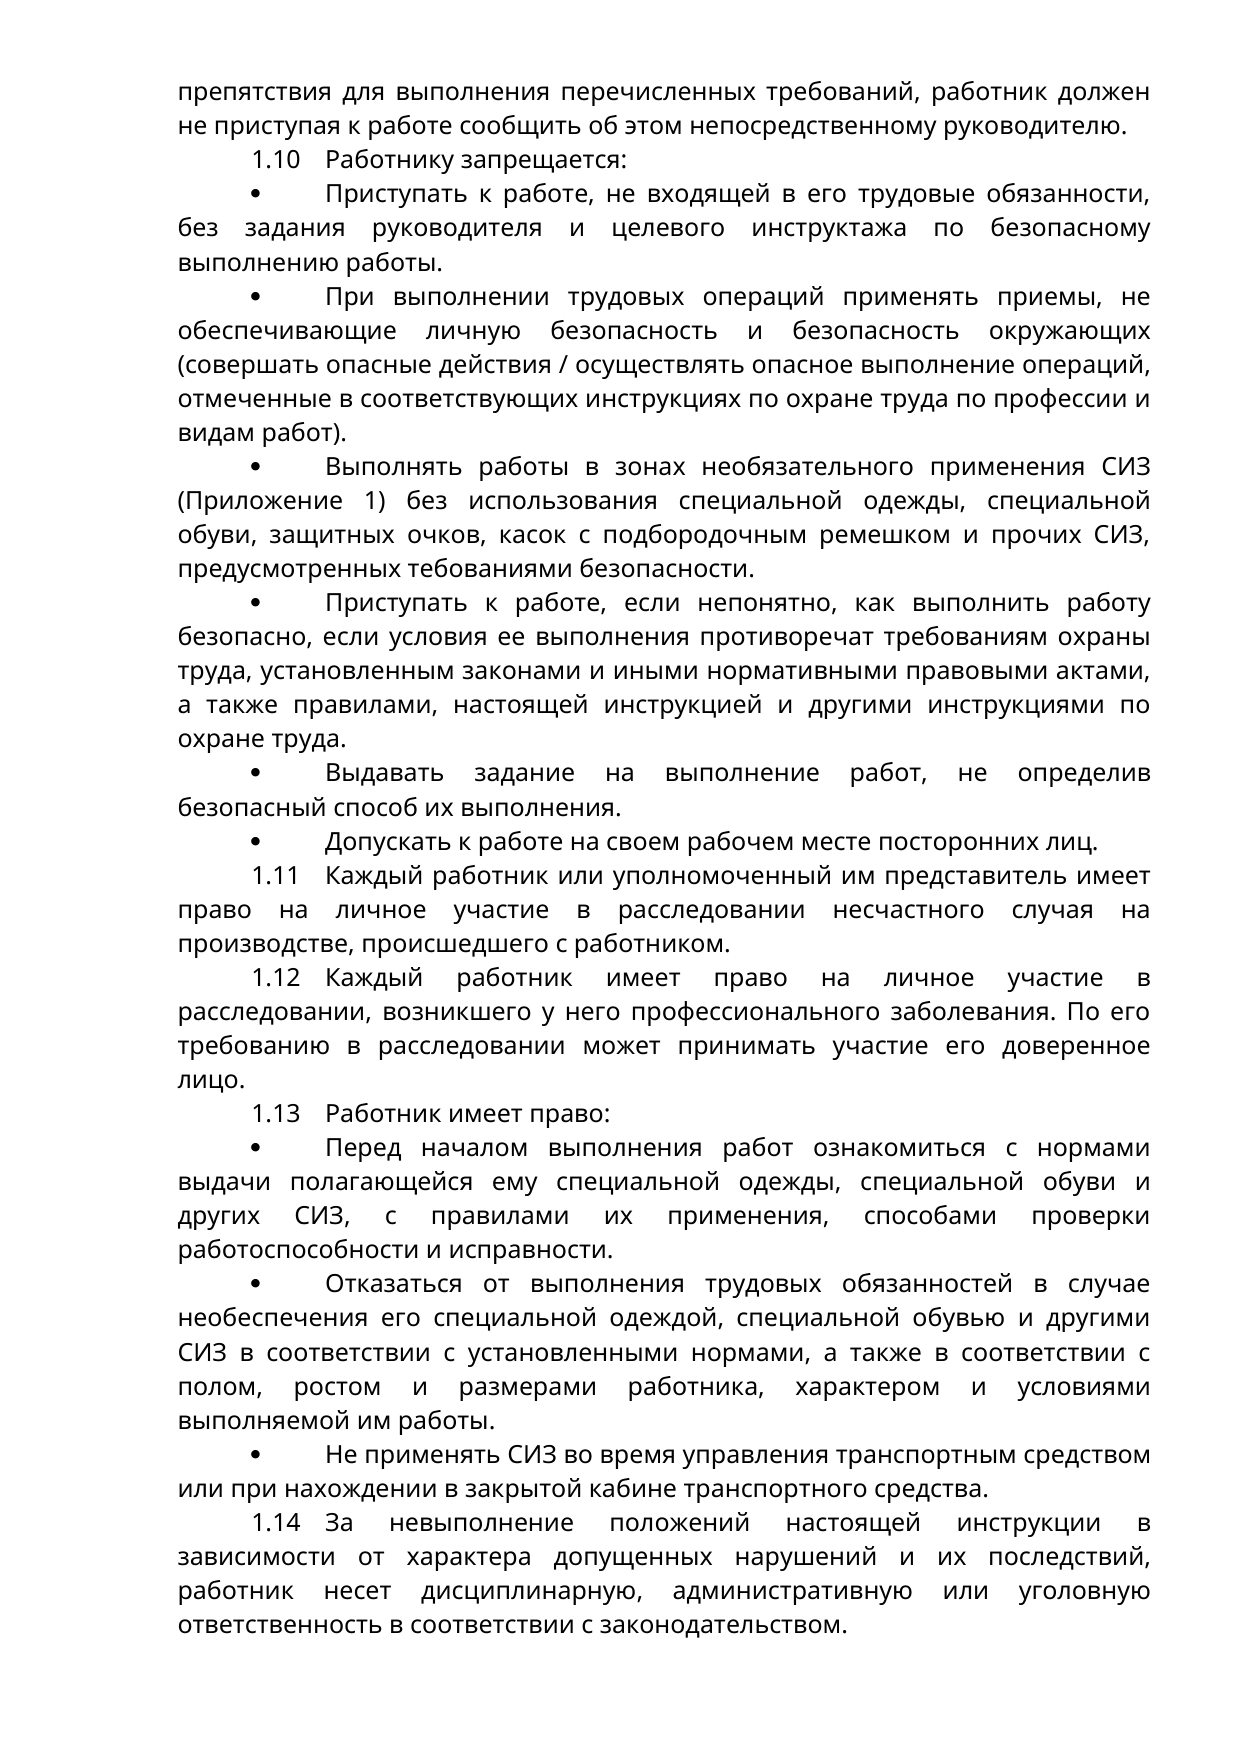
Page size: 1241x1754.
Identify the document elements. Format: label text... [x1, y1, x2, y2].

list Приступать к работе, если непонятно, как выполнить работу безопасно, если условия ее выполнения противоречат требованиям охраны труда, установленным законами и иными нормативными правовыми актами, а также правилами, настоящей инструкцией и другими инструкциями по охране труда. [177, 585, 1152, 755]
list Выполнять работы в зонах необязательного применения СИЗ (Приложение 1) без использования специальной одежды, специальной обуви, защитных очков, касок с подбородочным ремешком и прочих СИЗ, предусмотренных тебованиями безопасности. [177, 448, 1152, 585]
list Работнику запрещается: [177, 142, 1152, 176]
list Не применять СИЗ во время управления транспортным средством или при нахождении в закрытой кабине транспортного средства. [177, 1436, 1152, 1504]
list Допускать к работе на своем рабочем месте посторонних лиц. [177, 823, 1152, 857]
list Каждый работник или уполномоченный им представитель имеет право на личное участие в расследовании несчастного случая на производстве, происшедшего с работником. [177, 857, 1152, 959]
list Каждый работник имеет право на личное участие в расследовании, возникшего у него профессионального заболевания. По его требованию в расследовании может принимать участие его доверенное лицо. [177, 959, 1152, 1096]
list Отказаться от выполнения трудовых обязанностей в случае необеспечения его специальной одеждой, специальной обувью и другими СИЗ в соответствии с установленными нормами, а также в соответствии с полом, ростом и размерами работника, характером и условиями выполняемой им работы. [177, 1266, 1152, 1436]
list При выполнении трудовых операций применять приемы, не обеспечивающие личную безопасность и безопасность окружающих (совершать опасные действия / осуществлять опасное выполнение операций, отмеченные в соответствующих инструкциях по охране труда по профессии и видам работ). [177, 278, 1152, 448]
list За невыполнение положений настоящей инструкции в зависимости от характера допущенных нарушений и их последствий, работник несет дисциплинарную, административную или уголовную ответственность в соответствии с законодательством. [177, 1504, 1152, 1641]
list Перед началом выполнения работ ознакомиться с нормами выдачи полагающейся ему специальной одежды, специальной обуви и других СИЗ, с правилами их применения, способами проверки работоспособности и исправности. [177, 1130, 1152, 1266]
list Приступать к работе, не входящей в его трудовые обязанности, без задания руководителя и целевого инструктажа по безопасному выполнению работы. [177, 176, 1152, 278]
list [177, 74, 1152, 142]
list Работник имеет право: [177, 1096, 1152, 1130]
list Выдавать задание на выполнение работ, не определив безопасный способ их выполнения. [177, 755, 1152, 823]
